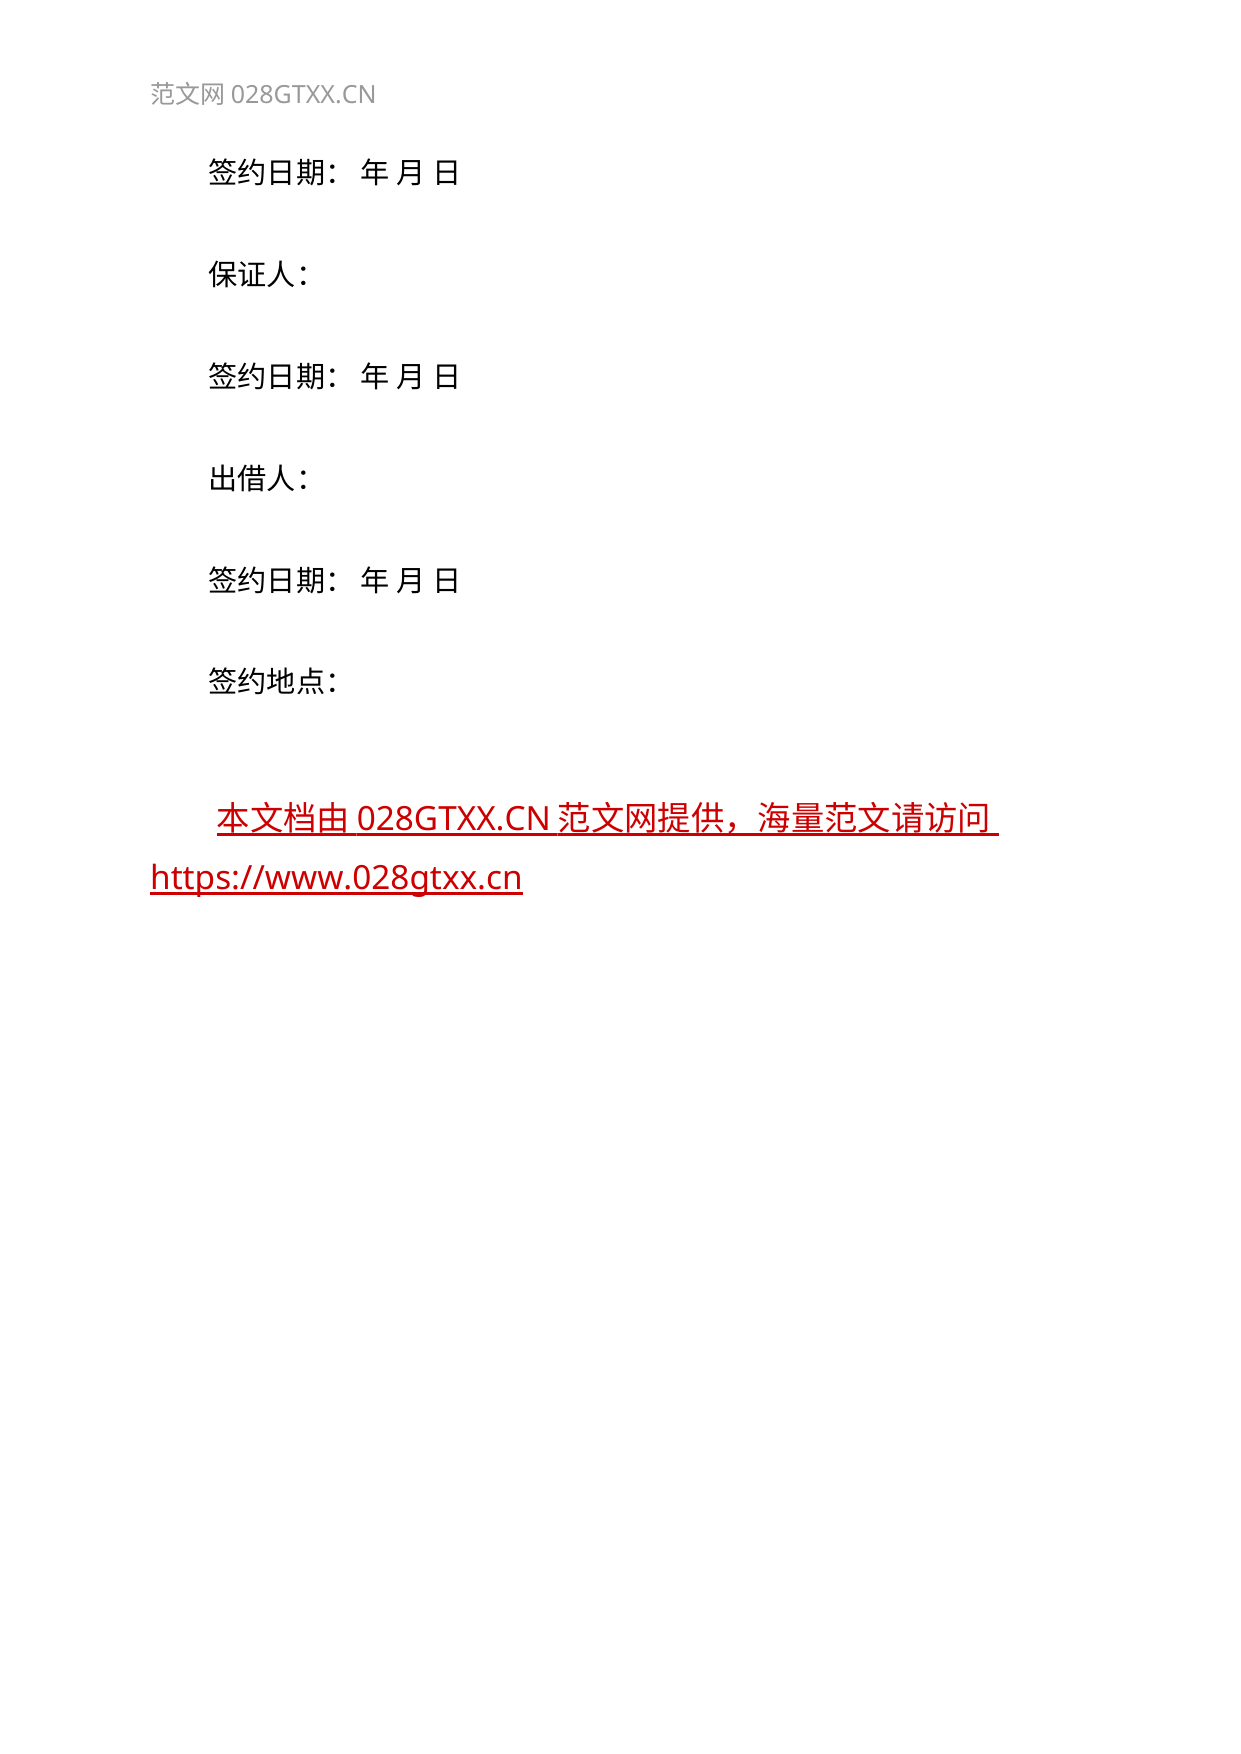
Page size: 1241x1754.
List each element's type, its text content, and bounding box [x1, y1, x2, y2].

text 保证人： [150, 252, 1090, 294]
text 本文档由028GTXX.CN范文网提供，海量范文请访问 https://www.028gtxx.cn [150, 792, 1090, 899]
text 签约日期： 年 月 日 [150, 150, 1090, 192]
text 签约地点： [150, 659, 1090, 701]
text 出借人： [150, 455, 1090, 498]
text 签约日期： 年 月 日 [150, 353, 1090, 396]
text 签约日期： 年 月 日 [150, 557, 1090, 599]
